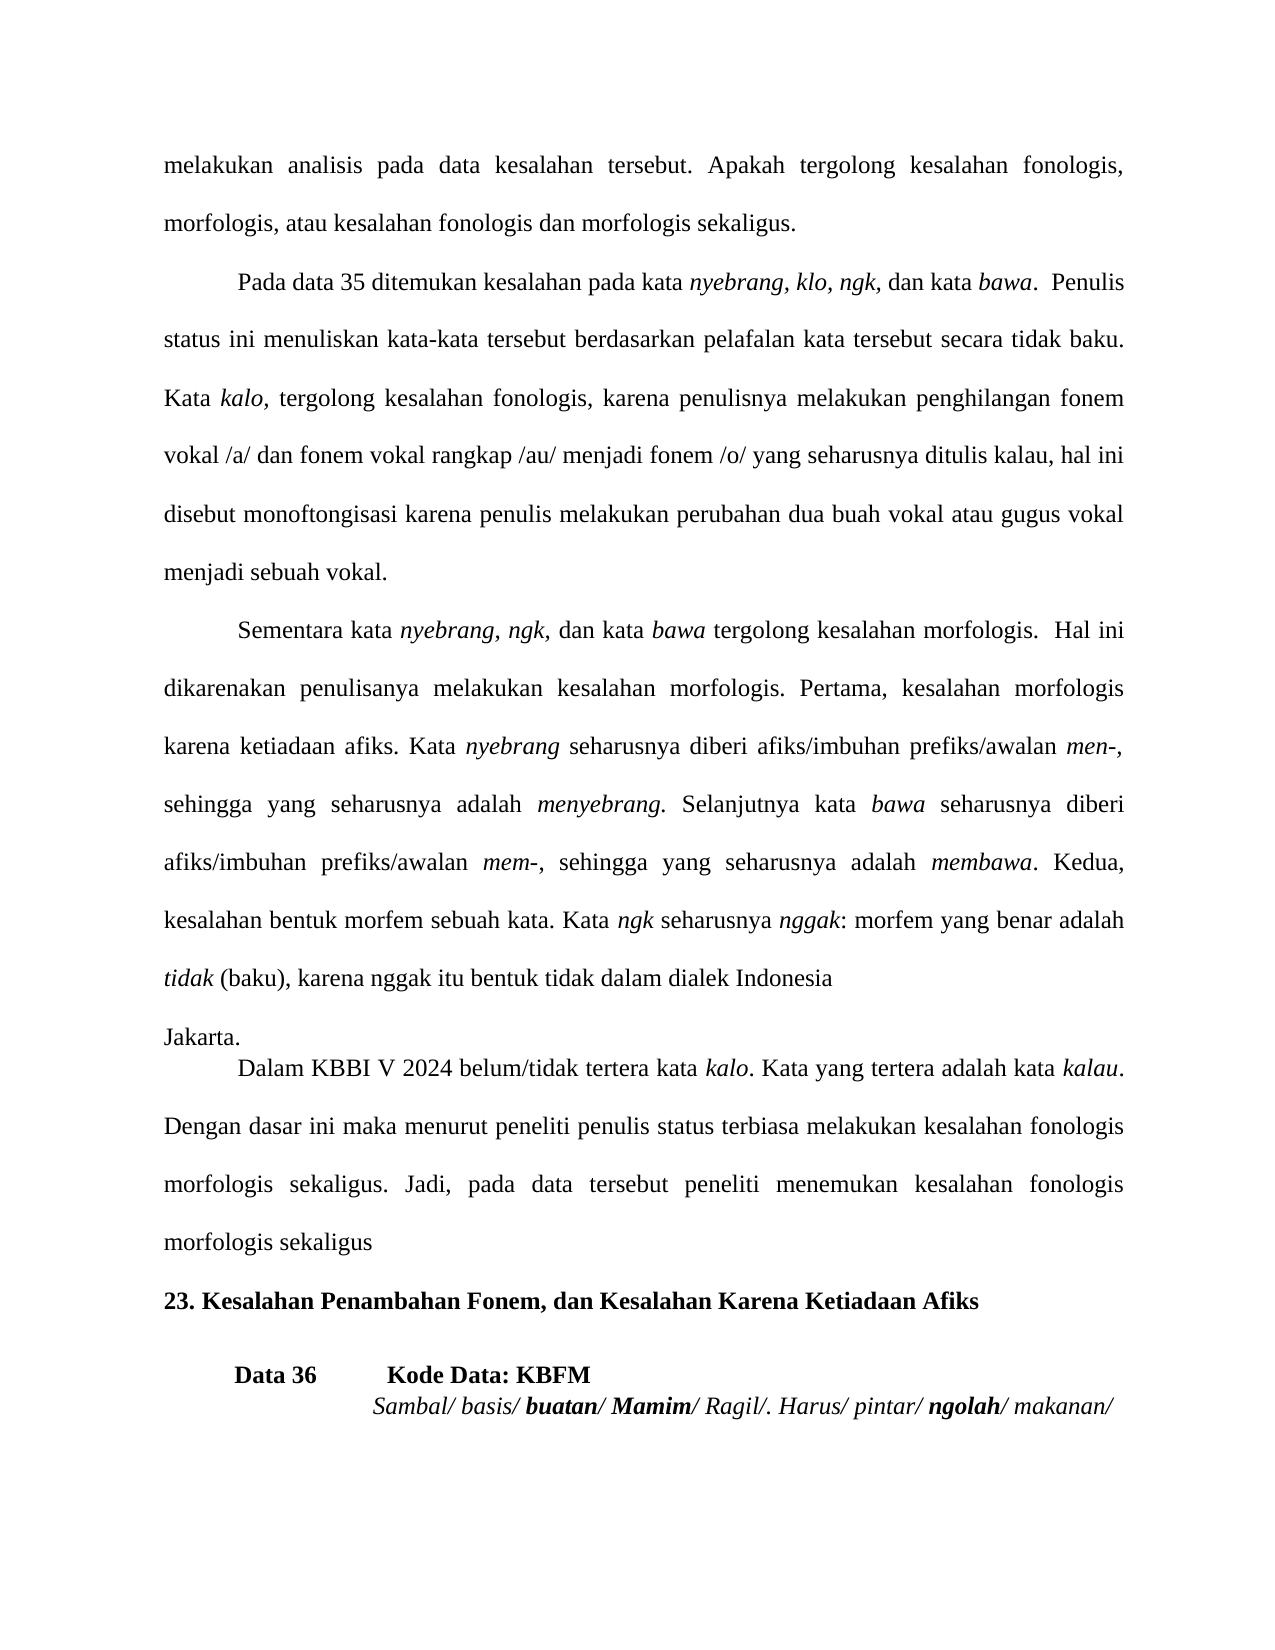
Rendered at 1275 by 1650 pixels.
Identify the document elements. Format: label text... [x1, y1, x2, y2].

text 23. Kesalahan Penambahan Fonem, dan Kesalahan Karena Ketiadaan Afiks [163, 1286, 1125, 1315]
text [163, 150, 1125, 237]
text Sambal/ basis/ buatan/ Mamim/ Ragil/. Harus/ pintar/ ngolah/ makanan/ [150, 1391, 1112, 1420]
text Dalam KBBI V 2024 belum/tidak tertera kata kalo. Kata yang tertera adalah kata kalau. Dengan dasar ini maka menurut peneliti penulis status terbiasa melakukan kesalahan fonologis morfologis sekaligus. Jadi, pada data tersebut peneliti menemukan kesalahan fonologis morfologis sekaligus [163, 1053, 1125, 1256]
text Jakarta. [163, 1022, 1125, 1051]
text Sementara kata nyebrang, ngk, dan kata bawa tergolong kesalahan morfologis. Hal ini dikarenakan penulisanya melakukan kesalahan morfologis. Pertama, kesalahan morfologis karena ketiadaan afiks. Kata nyebrang seharusnya diberi afiks/imbuhan prefiks/awalan men-, sehingga yang seharusnya adalah menyebrang. Selanjutnya kata bawa seharusnya diberi afiks/imbuhan prefiks/awalan mem-, sehingga yang seharusnya adalah membawa. Kedua, kesalahan bentuk morfem sebuah kata. Kata ngk seharusnya nggak: morfem yang benar adalah tidak (baku), karena nggak itu bentuk tidak dalam dialek Indonesia [163, 615, 1125, 992]
text Data 36 Kode Data: KBFM [150, 1360, 1125, 1388]
text Pada data 35 ditemukan kesalahan pada kata nyebrang, klo, ngk, dan kata bawa. Penulis status ini menuliskan kata-kata tersebut berdasarkan pelafalan kata tersebut secara tidak baku. Kata kalo, tergolong kesalahan fonologis, karena penulisnya melakukan penghilangan fonem vokal /a/ dan fonem vokal rangkap /au/ menjadi fonem /o/ yang seharusnya ditulis kalau, hal ini disebut monoftongisasi karena penulis melakukan perubahan dua buah vokal atau gugus vokal menjadi sebuah vokal. [163, 267, 1125, 585]
